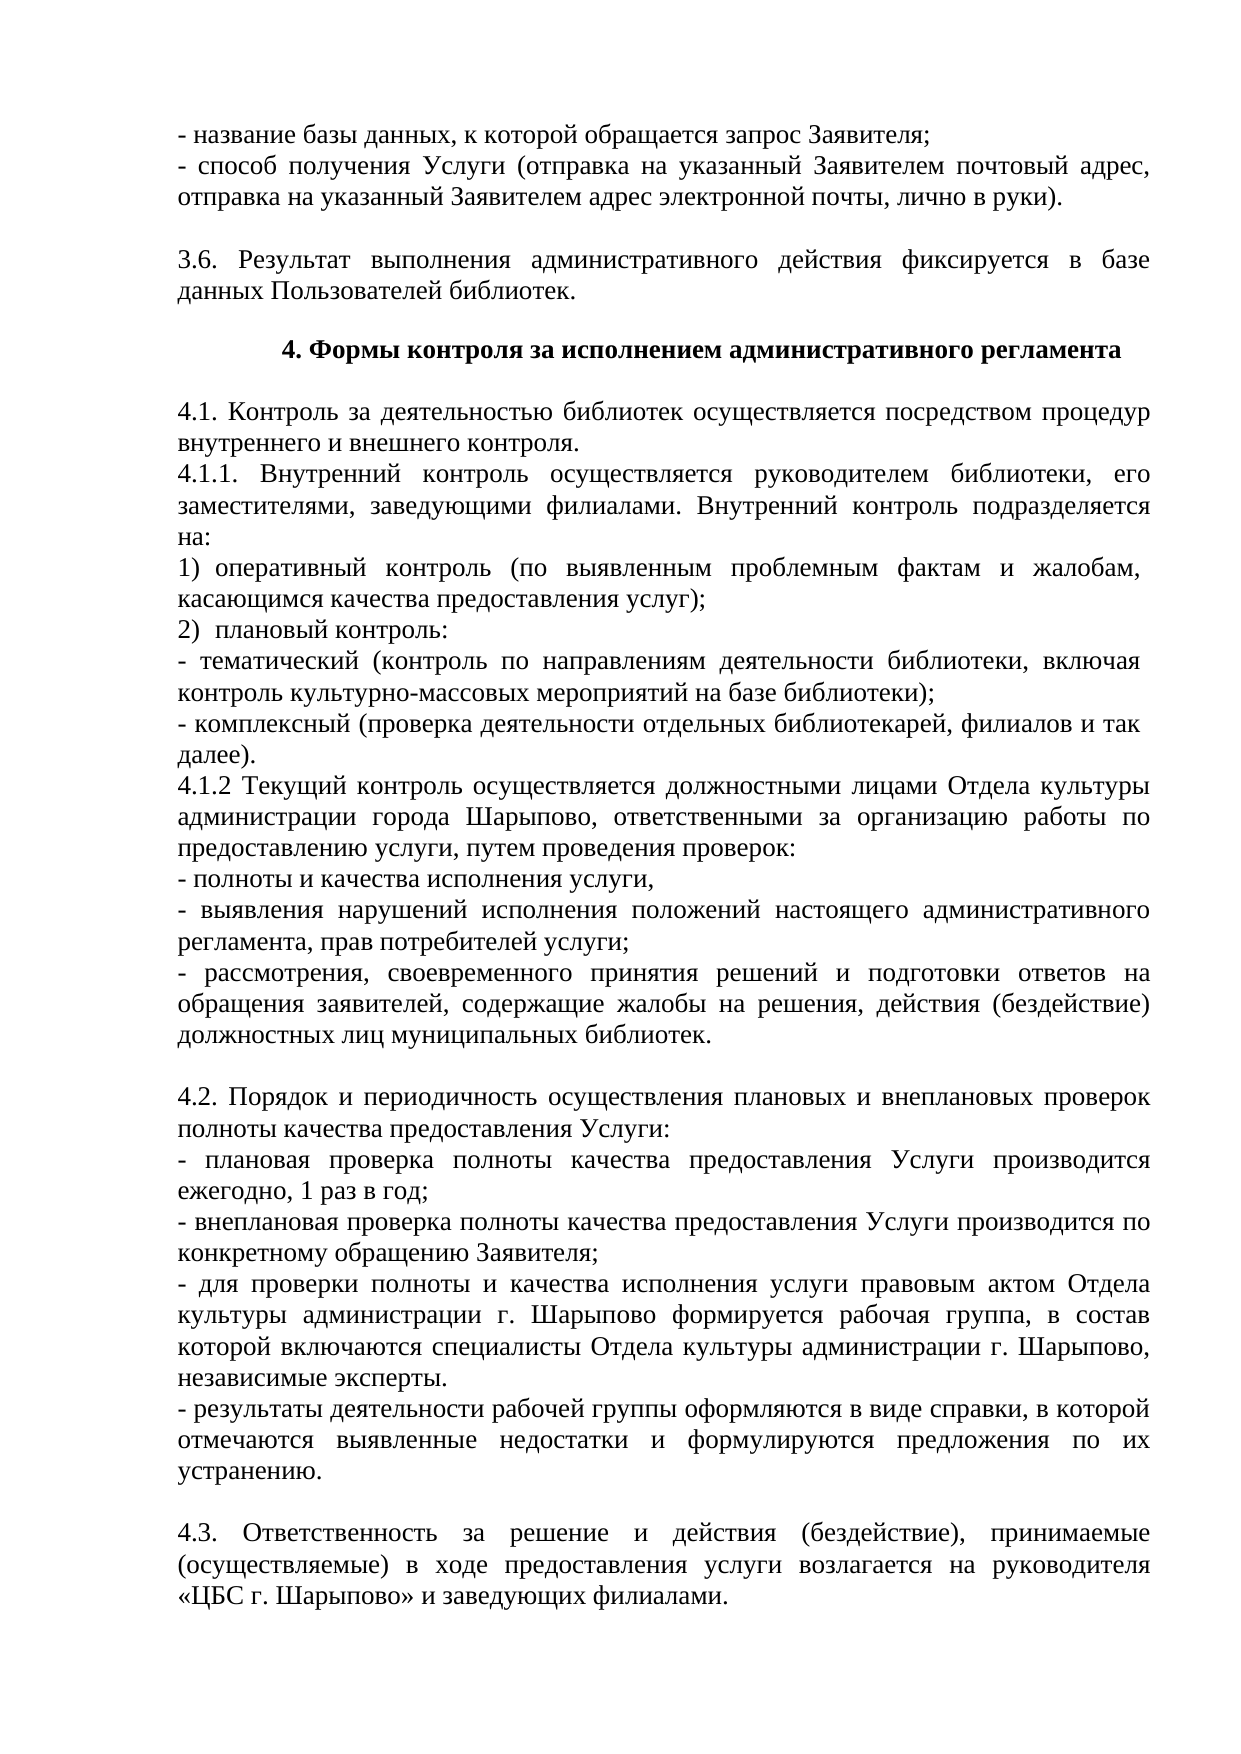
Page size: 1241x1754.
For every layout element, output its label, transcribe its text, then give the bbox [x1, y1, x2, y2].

text - рассмотрения, своевременного принятия решений и подготовки ответов на обращения заявителей, содержащие жалобы на решения, действия (бездействие) должностных лиц муниципальных библиотек. [177, 956, 1152, 1049]
text 3.6. Результат выполнения административного действия фиксируется в базе данных Пользователей библиотек. [177, 243, 1152, 305]
text - комплексный (проверка деятельности отдельных библиотекарей, филиалов и так далее). [177, 707, 1141, 769]
text - название базы данных, к которой обращается запрос Заявителя; [177, 118, 1152, 149]
text 4.1. Контроль за деятельностью библиотек осуществляется посредством процедур внутреннего и внешнего контроля. [177, 395, 1152, 458]
list плановый контроль: [177, 613, 1141, 644]
text - тематический (контроль по направлениям деятельности библиотеки, включая контроль культурно-массовых мероприятий на базе библиотеки); [177, 644, 1141, 707]
text 4.1.1. Внутренний контроль осуществляется руководителем библиотеки, его заместителями, заведующими филиалами. Внутренний контроль подразделяется на: [177, 458, 1152, 551]
list оперативный контроль (по выявленным проблемным фактам и жалобам, касающимся качества предоставления услуг); [177, 551, 1141, 613]
text 4.3. Ответственность за решение и действия (бездействие), принимаемые (осуществляемые) в ходе предоставления услуги возлагается на руководителя «ЦБС г. Шарыпово» и заведующих филиалами. [177, 1517, 1152, 1610]
text - полноты и качества исполнения услуги, [177, 862, 1152, 894]
text - способ получения Услуги (отправка на указанный Заявителем почтовый адрес, отправка на указанный Заявителем адрес электронной почты, лично в руки). [177, 149, 1152, 212]
text - плановая проверка полноты качества предоставления Услуги производится ежегодно, 1 раз в год; [177, 1143, 1152, 1205]
text 4.2. Порядок и периодичность осуществления плановых и внеплановых проверок полноты качества предоставления Услуги: [177, 1081, 1152, 1143]
text - для проверки полноты и качества исполнения услуги правовым актом Отдела культуры администрации г. Шарыпово формируется рабочая группа, в состав которой включаются специалисты Отдела культуры администрации г. Шарыпово, независимые эксперты. [177, 1267, 1152, 1392]
text - внеплановая проверка полноты качества предоставления Услуги производится по конкретному обращению Заявителя; [177, 1205, 1152, 1267]
text 4. Формы контроля за исполнением административного регламента [177, 333, 1152, 364]
text - выявления нарушений исполнения положений настоящего административного регламента, прав потребителей услуги; [177, 894, 1152, 956]
text - результаты деятельности рабочей группы оформляются в виде справки, в которой отмечаются выявленные недостатки и формулируются предложения по их устранению. [177, 1392, 1152, 1485]
text 4.1.2 Текущий контроль осуществляется должностными лицами Отдела культуры администрации города Шарыпово, ответственными за организацию работы по предоставлению услуги, путем проведения проверок: [177, 769, 1152, 862]
